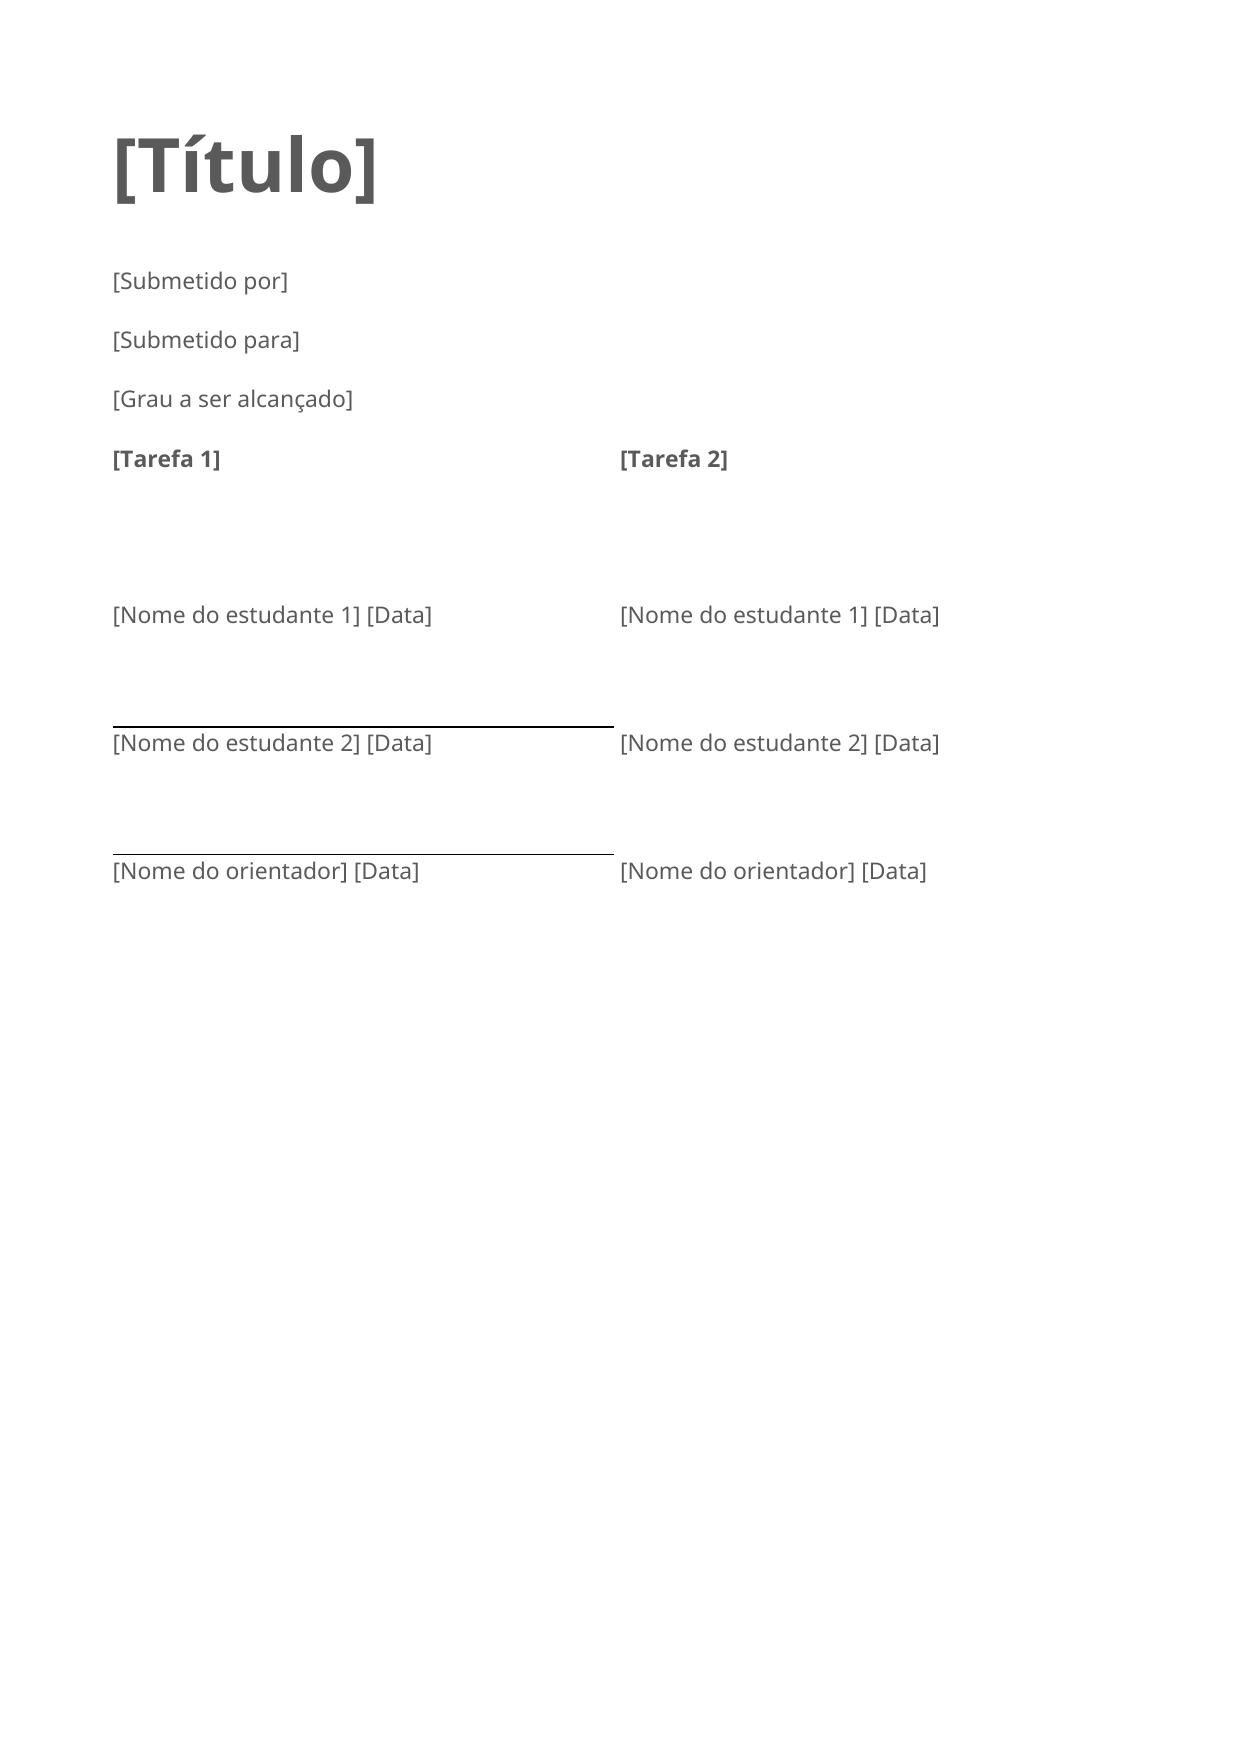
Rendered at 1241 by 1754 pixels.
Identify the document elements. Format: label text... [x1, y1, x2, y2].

text [Grau a ser alcançado] [112, 383, 1128, 415]
table_cell [Nome do estudante 2] [Data] [626, 726, 1128, 854]
table_header [Tarefa 1] [113, 443, 620, 599]
text [Submetido por] [112, 265, 1128, 296]
title [Título] [112, 112, 1128, 215]
table_cell [Nome do estudante 2] [Data] [113, 728, 614, 854]
table_cell [Nome do estudante 1] [Data] [620, 599, 1128, 726]
text [Submetido para] [112, 324, 1128, 355]
table_cell [Nome do orientador] [Data] [113, 855, 620, 912]
table_cell [Nome do orientador] [Data] [620, 854, 1128, 912]
table_header [Tarefa 2] [620, 443, 1128, 599]
table_cell [Nome do estudante 1] [Data] [113, 599, 620, 726]
